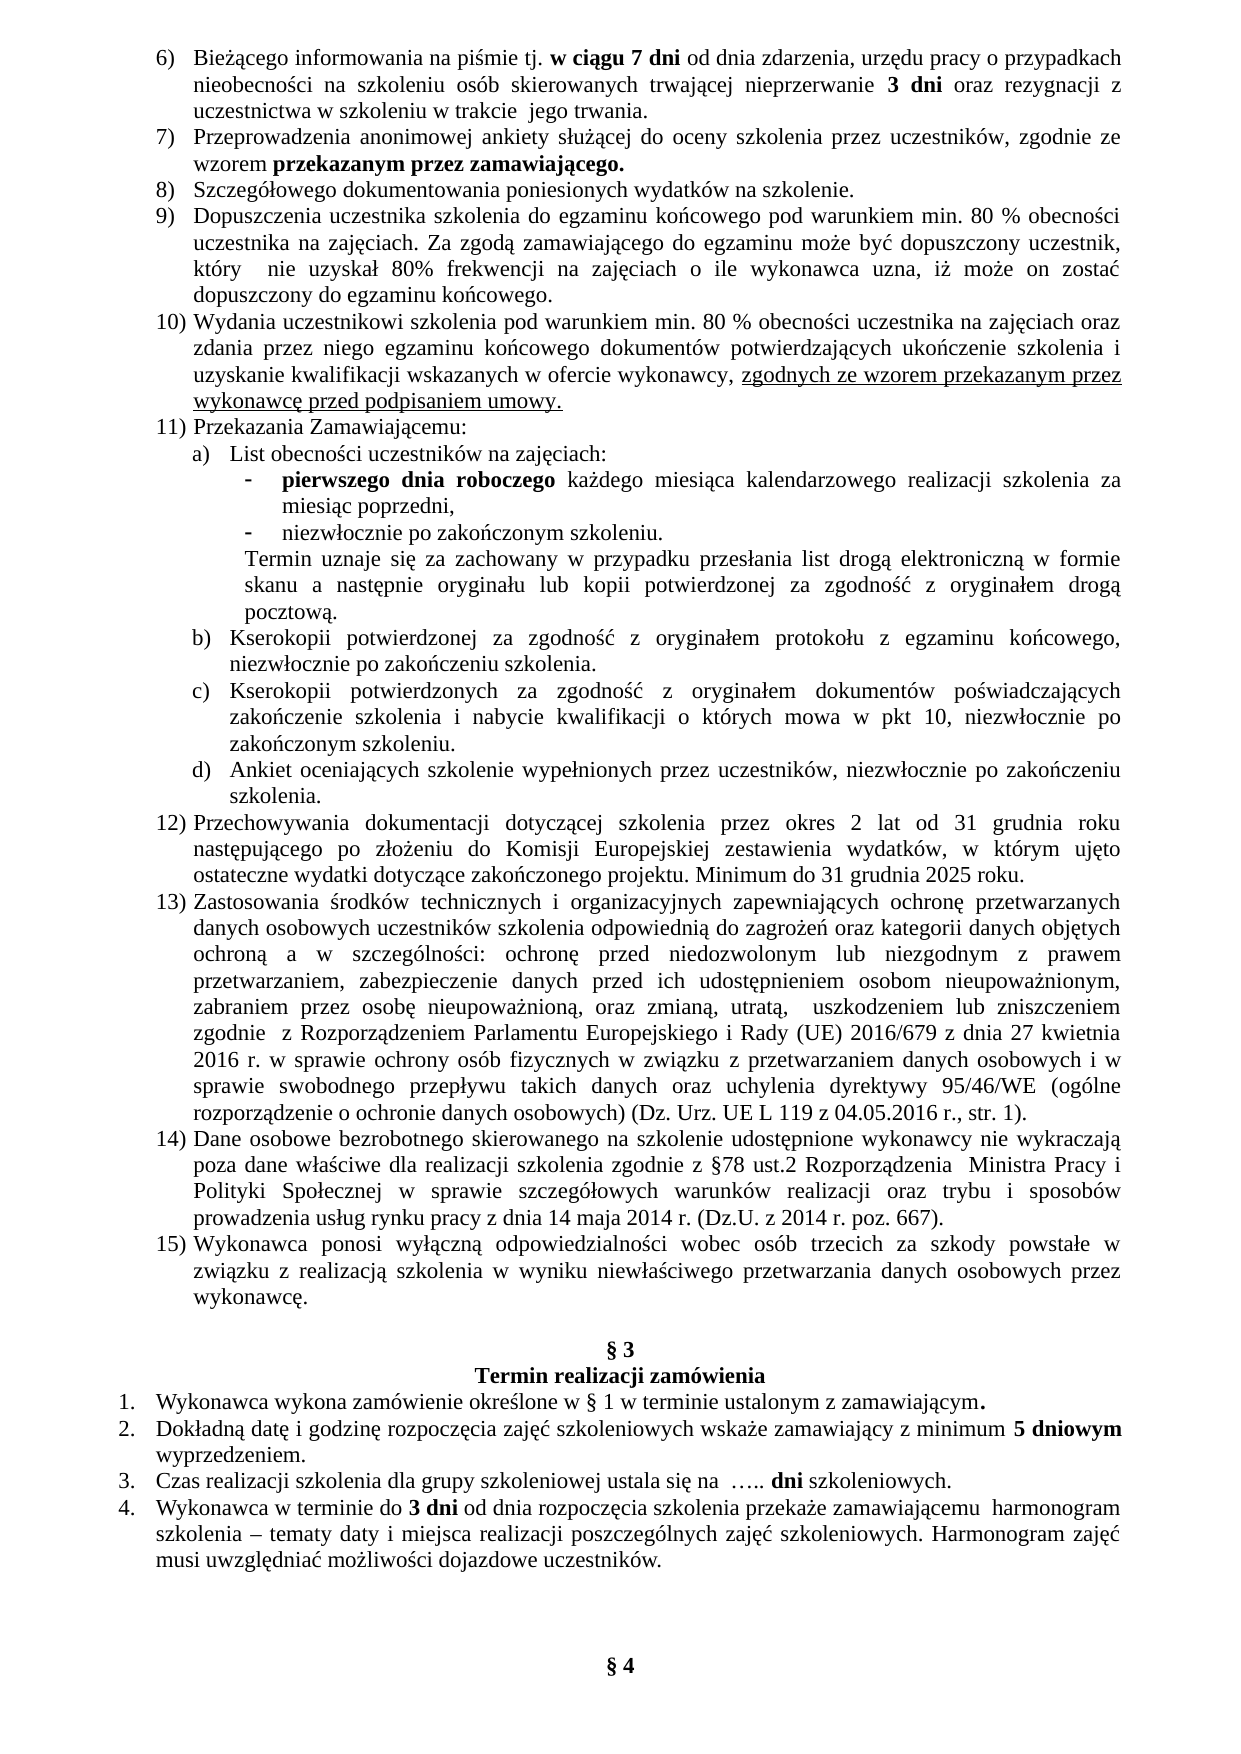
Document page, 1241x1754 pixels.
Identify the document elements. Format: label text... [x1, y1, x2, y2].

list Dopuszczenia uczestnika szkolenia do egzaminu końcowego pod warunkiem min. 80 % obecności uczestnika na zajęciach. Za zgodą zamawiającego do egzaminu może być dopuszczony uczestnik, który nie uzyskał 80% frekwencji na zajęciach o ile wykonawca uzna, iż może on zostać dopuszczony do egzaminu końcowego. [156, 202, 1122, 308]
list Przeprowadzenia anonimowej ankiety służącej do oceny szkolenia przez uczestników, zgodnie ze wzorem przekazanym przez zamawiającego. [156, 123, 1122, 176]
list Kserokopii potwierdzonej za zgodność z oryginałem protokołu z egzaminu końcowego, niezwłocznie po zakończeniu szkolenia. [192, 624, 1122, 677]
list List obecności uczestników na zajęciach: [192, 440, 1122, 466]
list Kserokopii potwierdzonych za zgodność z oryginałem dokumentów poświadczających zakończenie szkolenia i nabycie kwalifikacji o których mowa w pkt 10, niezwłocznie po zakończonym szkoleniu. [192, 677, 1122, 756]
list Przechowywania dokumentacji dotyczącej szkolenia przez okres 2 lat od 31 grudnia roku następującego po złożeniu do Komisji Europejskiej zestawienia wydatków, w którym ujęto ostateczne wydatki dotyczące zakończonego projektu. Minimum do 31 grudnia 2025 roku. [156, 809, 1122, 888]
list Szczegółowego dokumentowania poniesionych wydatków na szkolenie. [156, 176, 1122, 202]
text § 3 [118, 1336, 1122, 1362]
text Termin uznaje się za zachowany w przypadku przesłania list drogą elektroniczną w formie skanu a następnie oryginału lub kopii potwierdzonej za zgodność z oryginałem drogą pocztową. [244, 545, 1122, 624]
list Zastosowania środków technicznych i organizacyjnych zapewniających ochronę przetwarzanych danych osobowych uczestników szkolenia odpowiednią do zagrożeń oraz kategorii danych objętych ochroną a w szczególności: ochronę przed niedozwolonym lub niezgodnym z prawem przetwarzaniem, zabezpieczenie danych przed ich udostępnieniem osobom nieupoważnionym, zabraniem przez osobę nieupoważnioną, oraz zmianą, utratą, uszkodzeniem lub zniszczeniem zgodnie z Rozporządzeniem Parlamentu Europejskiego i Rady (UE) 2016/679 z dnia 27 kwietnia 2016 r. w sprawie ochrony osób fizycznych w związku z przetwarzaniem danych osobowych i w sprawie swobodnego przepływu takich danych oraz uchylenia dyrektywy 95/46/WE (ogólne rozporządzenie o ochronie danych osobowych) (Dz. Urz. UE L 119 z 04.05.2016 r., str. 1). [156, 888, 1122, 1125]
list Bieżącego informowania na piśmie tj. w ciągu 7 dni od dnia zdarzenia, urzędu pracy o przypadkach nieobecności na szkoleniu osób skierowanych trwającej nieprzerwanie 3 dni oraz rezygnacji z uczestnictwa w szkoleniu w trakcie jego trwania. [156, 44, 1122, 123]
list Przekazania Zamawiającemu: [156, 413, 1122, 440]
list Wydania uczestnikowi szkolenia pod warunkiem min. 80 % obecności uczestnika na zajęciach oraz zdania przez niego egzaminu końcowego dokumentów potwierdzających ukończenie szkolenia i uzyskanie kwalifikacji wskazanych w ofercie wykonawcy, zgodnych ze wzorem przekazanym przez wykonawcę przed podpisaniem umowy. [156, 308, 1122, 413]
list pierwszego dnia roboczego każdego miesiąca kalendarzowego realizacji szkolenia za miesiąc poprzedni, [244, 466, 1122, 519]
text § 4 [118, 1652, 1122, 1678]
list Dane osobowe bezrobotnego skierowanego na szkolenie udostępnione wykonawcy nie wykraczają poza dane właściwe dla realizacji szkolenia zgodnie z §78 ust.2 Rozporządzenia Ministra Pracy i Polityki Społecznej w sprawie szczegółowych warunków realizacji oraz trybu i sposobów prowadzenia usług rynku pracy z dnia 14 maja 2014 r. (Dz.U. z 2014 r. poz. 667). [156, 1125, 1122, 1230]
list Wykonawca wykona zamówienie określone w § 1 w terminie ustalonym z zamawiającym. [118, 1388, 1122, 1415]
list niezwłocznie po zakończonym szkoleniu. [244, 519, 1122, 545]
list Ankiet oceniających szkolenie wypełnionych przez uczestników, niezwłocznie po zakończeniu szkolenia. [192, 756, 1122, 809]
text Termin realizacji zamówienia [118, 1362, 1122, 1388]
list Wykonawca ponosi wyłączną odpowiedzialności wobec osób trzecich za szkody powstałe w związku z realizacją szkolenia w wyniku niewłaściwego przetwarzania danych osobowych przez wykonawcę. [156, 1230, 1122, 1309]
list Dokładną datę i godzinę rozpoczęcia zajęć szkoleniowych wskaże zamawiający z minimum 5 dniowym wyprzedzeniem. [118, 1415, 1122, 1467]
list Wykonawca w terminie do 3 dni od dnia rozpoczęcia szkolenia przekaże zamawiającemu harmonogram szkolenia – tematy daty i miejsca realizacji poszczególnych zajęć szkoleniowych. Harmonogram zajęć musi uwzględniać możliwości dojazdowe uczestników. [118, 1494, 1122, 1573]
list Czas realizacji szkolenia dla grupy szkoleniowej ustala się na ….. dni szkoleniowych. [118, 1467, 1122, 1494]
